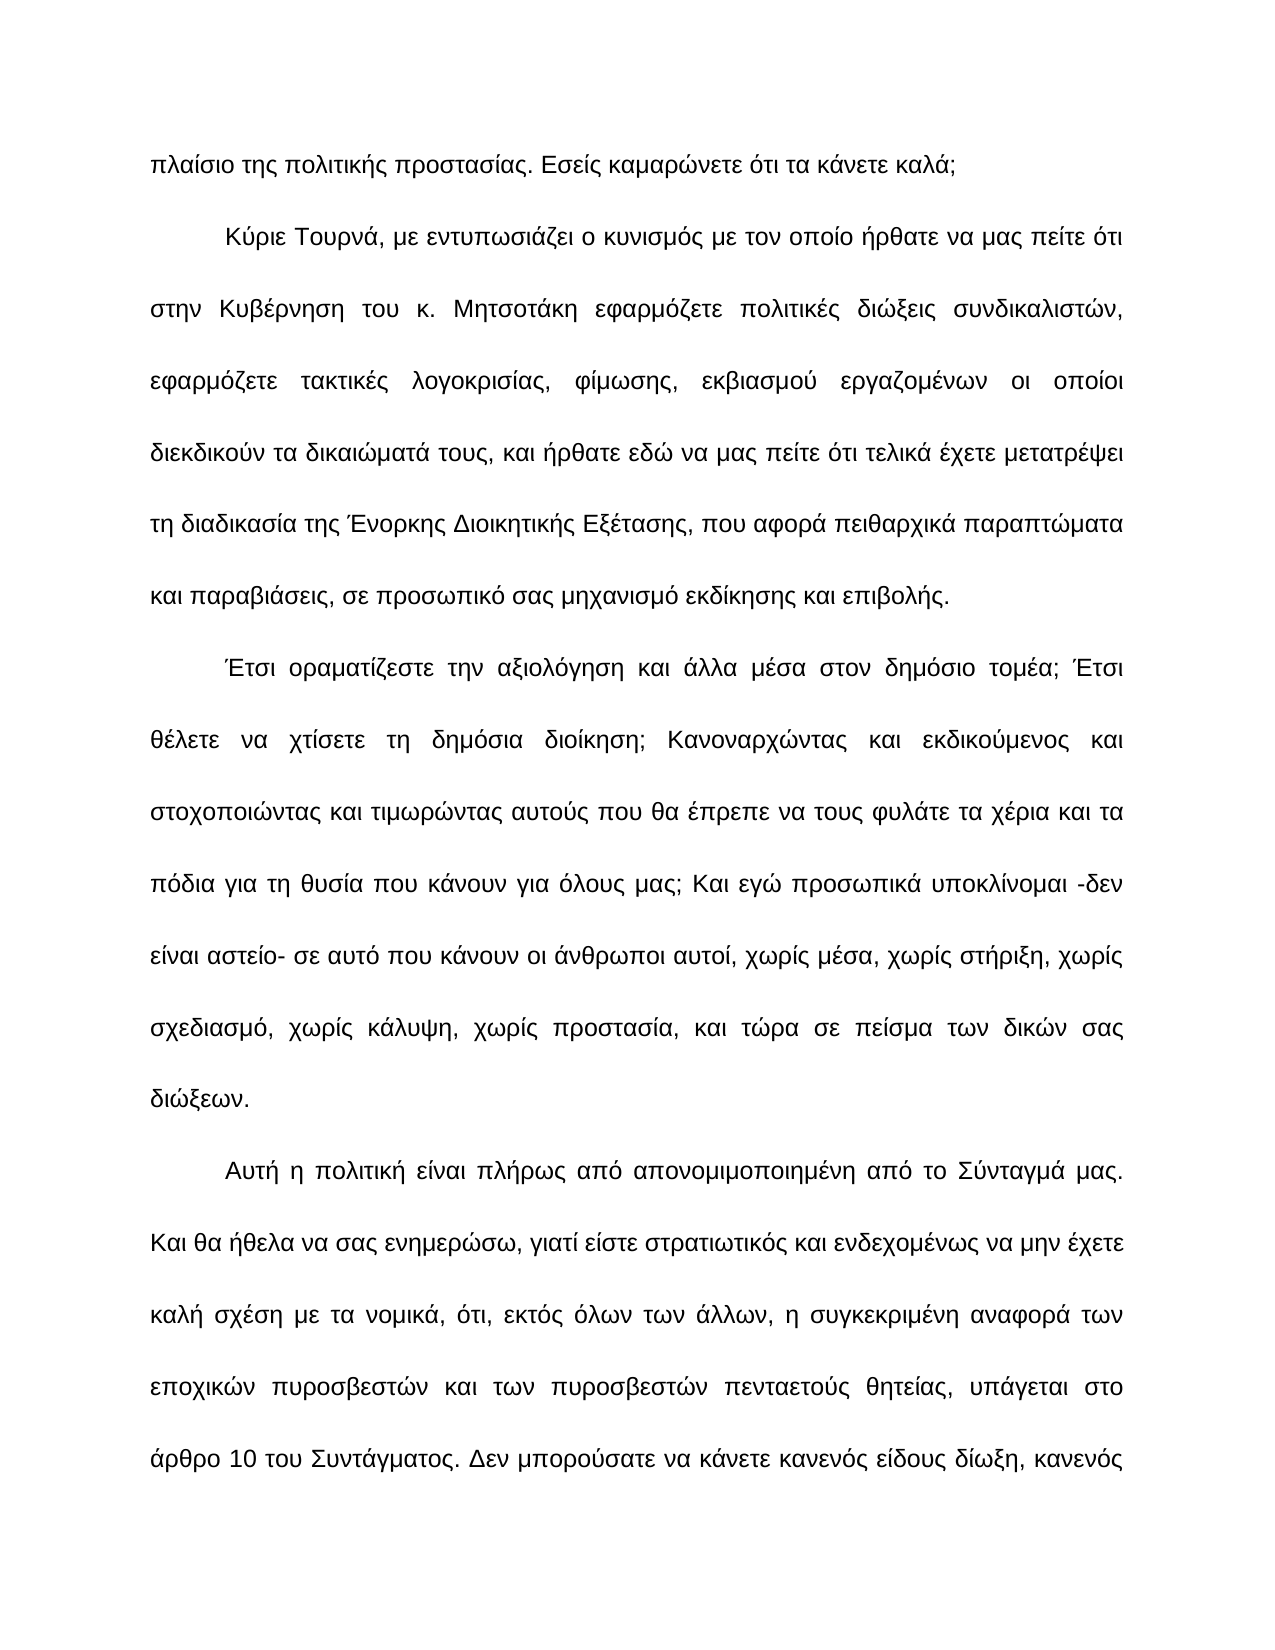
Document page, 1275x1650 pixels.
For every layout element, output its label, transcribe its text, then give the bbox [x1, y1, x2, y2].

text Κύριε Τουρνά, με εντυπωσιάζει ο κυνισμός με τον οποίο ήρθατε να μας πείτε ότι στην Κυβέρνηση του κ. Μητσοτάκη εφαρμόζετε πολιτικές διώξεις συνδικαλιστών, εφαρμόζετε τακτικές λογοκρισίας, φίμωσης, εκβιασμού εργαζομένων οι οποίοι διεκδικούν τα δικαιώματά τους, και ήρθατε εδώ να μας πείτε ότι τελικά έχετε μετατρέψει τη διαδικασία της Ένορκης Διοικητικής Εξέτασης, που αφορά πειθαρχικά παραπτώματα και παραβιάσεις, σε προσωπικό σας μηχανισμό εκδίκησης και επιβολής. [150, 222, 1125, 610]
text Έτσι οραματίζεστε την αξιολόγηση και άλλα μέσα στον δημόσιο τομέα; Έτσι θέλετε να χτίσετε τη δημόσια διοίκηση; Κανοναρχώντας και εκδικούμενος και στοχοποιώντας και τιμωρώντας αυτούς που θα έπρεπε να τους φυλάτε τα χέρια και τα πόδια για τη θυσία που κάνουν για όλους μας; Και εγώ προσωπικά υποκλίνομαι -δεν είναι αστείο- σε αυτό που κάνουν οι άνθρωποι αυτοί, χωρίς μέσα, χωρίς στήριξη, χωρίς σχεδιασμό, χωρίς κάλυψη, χωρίς προστασία, και τώρα σε πείσμα των δικών σας διώξεων. [150, 653, 1125, 1113]
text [150, 1156, 1125, 1472]
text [150, 150, 1125, 179]
